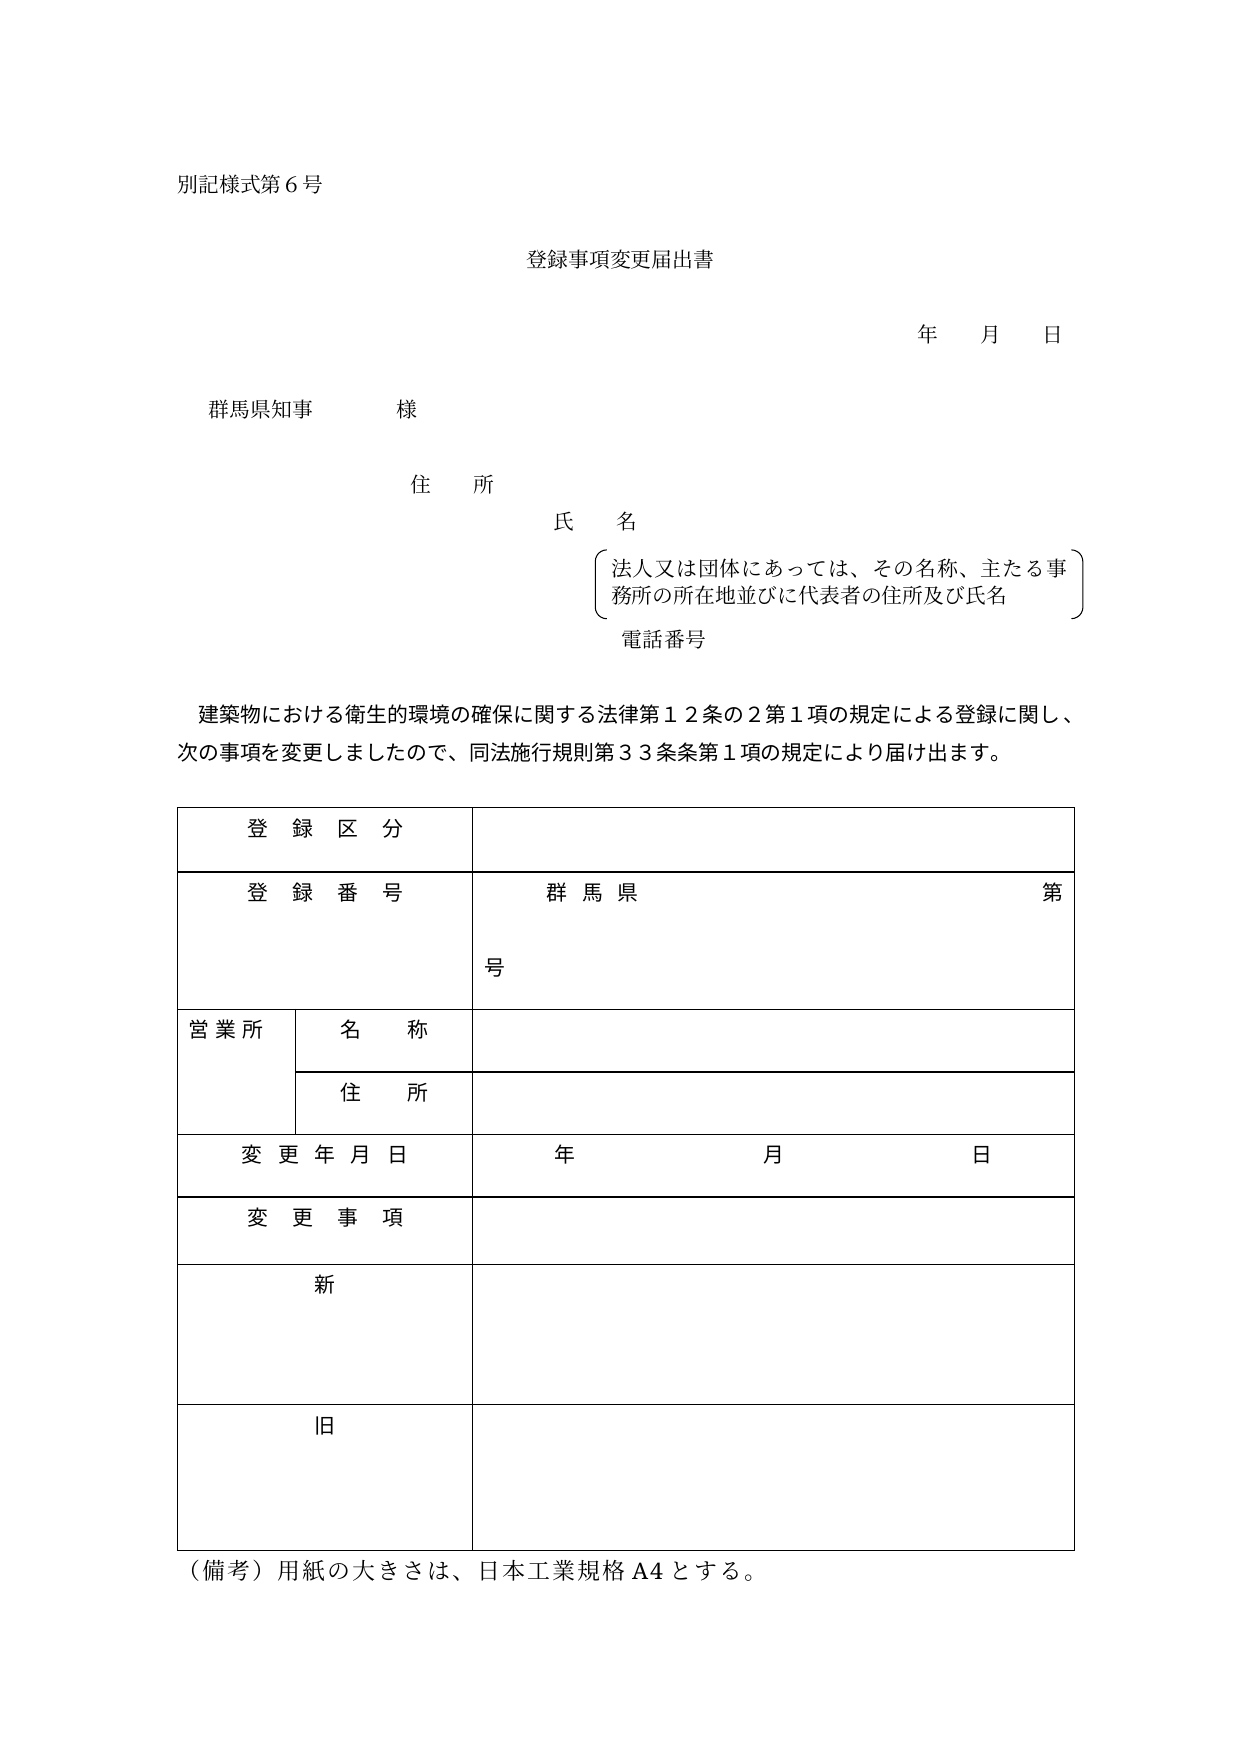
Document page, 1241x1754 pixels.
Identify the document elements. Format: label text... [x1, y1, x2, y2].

table_cell [473, 1198, 1074, 1264]
text 氏 名 [177, 502, 1063, 539]
text 住 所 [177, 464, 1063, 502]
table_cell 新 [178, 1265, 472, 1404]
table_cell 群馬県 第 号 [473, 873, 1074, 1009]
table_cell 変更年月日 [178, 1135, 472, 1196]
table_cell 営業所 [178, 1010, 295, 1134]
table_header [473, 808, 1074, 871]
table_cell 変更事項 [178, 1198, 472, 1264]
table_cell 名称 [296, 1010, 472, 1071]
text 建築物における衛生的環境の確保に関する法律第１２条の２第１項の規定による登録に関し、次の事項を変更しましたので、同法施行規則第３３条条第１項の規定により届け出ます。 [177, 694, 1063, 769]
text 別記様式第６号 [177, 164, 1063, 202]
table_cell 登録番号 [178, 873, 472, 1009]
table_cell 旧 [178, 1405, 472, 1549]
table_cell 年 月 日 [473, 1135, 1074, 1196]
text 登録事項変更届出書 [177, 239, 1063, 277]
text 電話番号 [177, 619, 1063, 657]
table_cell [473, 1010, 1074, 1071]
table_cell 住所 [296, 1073, 472, 1134]
text （備考）用紙の大きさは、日本工業規格A4とする。 [177, 1551, 1063, 1588]
table_cell [473, 1073, 1074, 1134]
table_header 登録区分 [178, 808, 472, 871]
text 群馬県知事 様 [177, 389, 1063, 427]
text 年 月 日 [177, 314, 1063, 352]
table_cell [473, 1265, 1074, 1404]
table_cell [473, 1405, 1074, 1549]
